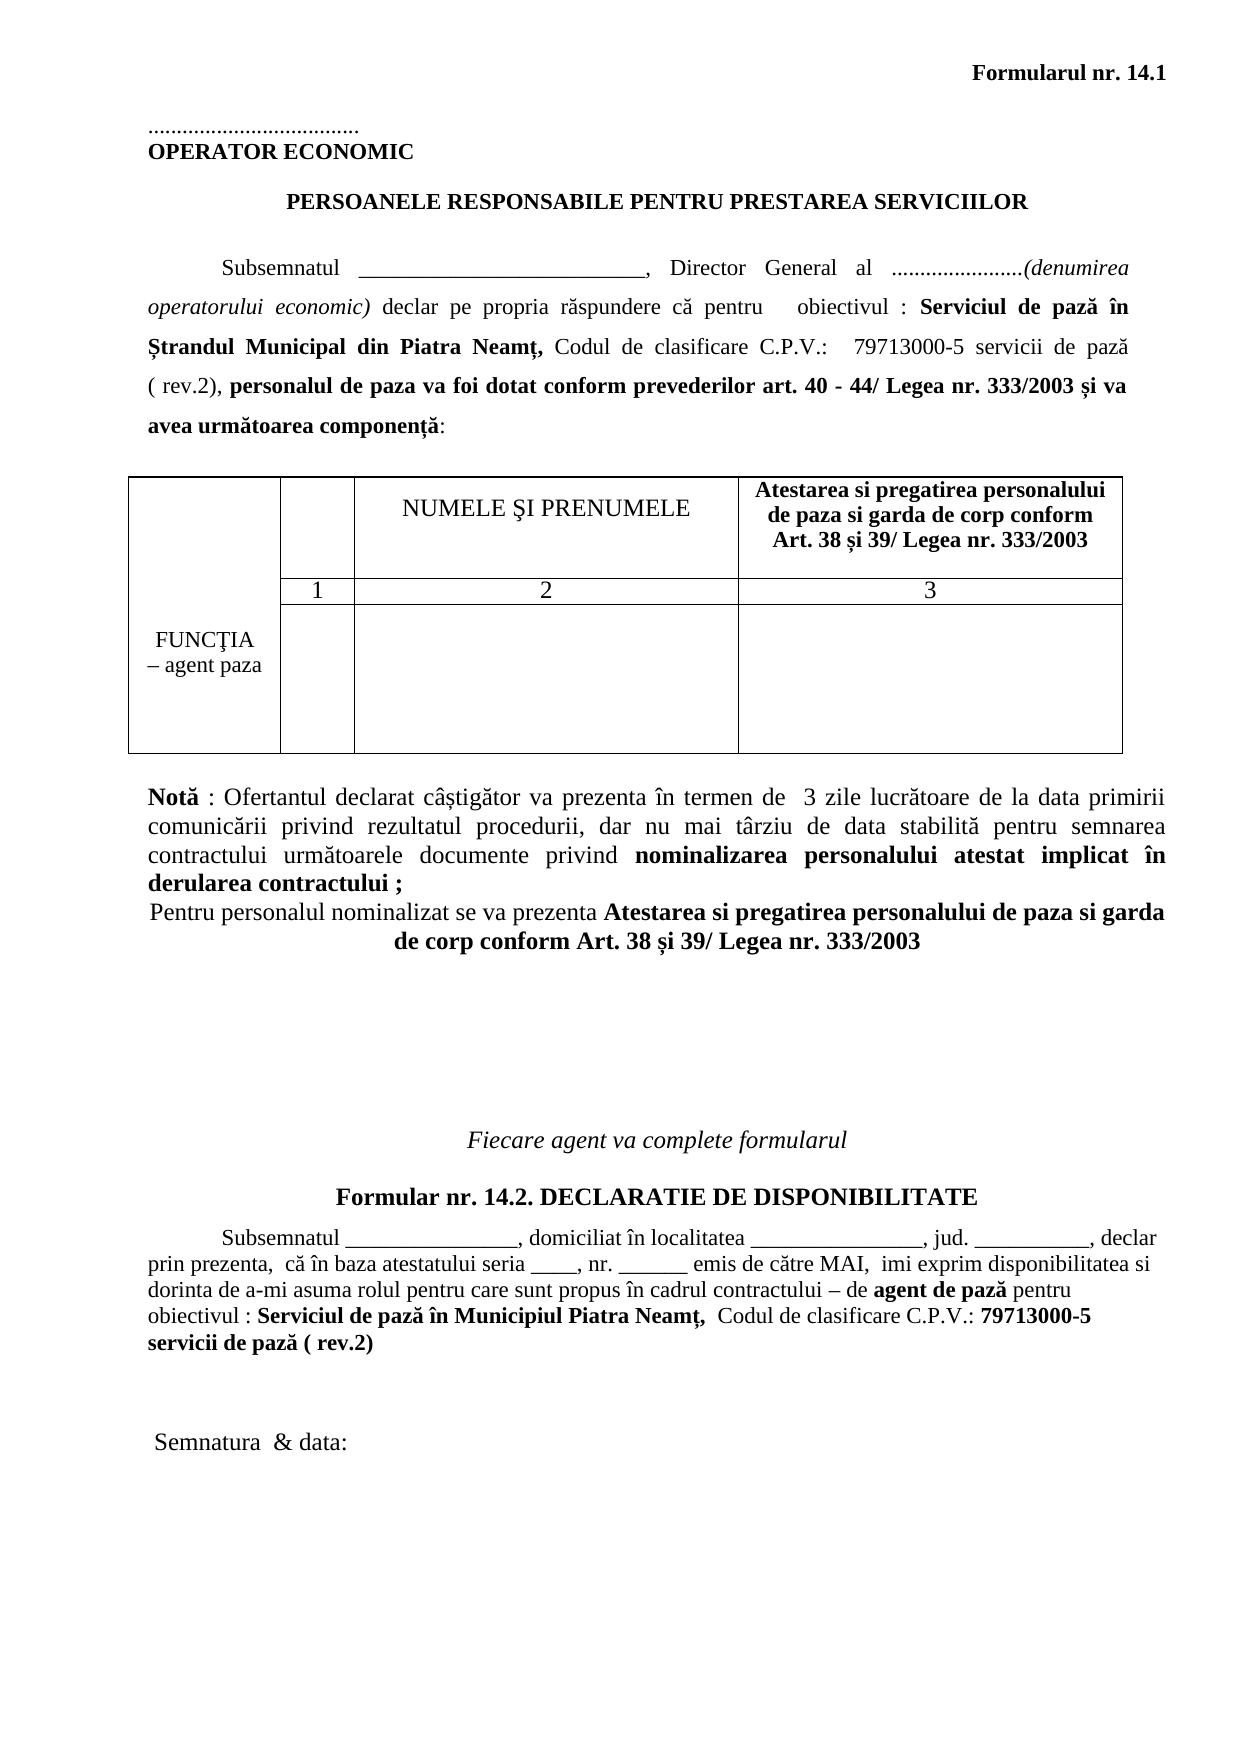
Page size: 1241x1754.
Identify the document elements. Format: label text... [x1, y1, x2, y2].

table_header Atestarea si pregatirea personalului de paza si garda de corp conform Art. 38 și 39/ Legea nr. 333/2003 [739, 478, 1122, 577]
table_cell 2 [355, 579, 738, 603]
text Semnatura & data: [148, 1430, 1167, 1455]
text Pentru personalul nominalizat se va prezenta Atestarea si pregatirea personalului de paza si garda de corp conform Art. 38 și 39/ Legea nr. 333/2003 [148, 897, 1167, 983]
table_cell [739, 605, 1122, 752]
text Notă : Ofertantul declarat câștigător va prezenta în termen de 3 zile lucrătoare de la data primirii comunicării privind rezultatul procedurii, dar nu mai târziu de data stabilită pentru semnarea contractului următoarele documente privind nominalizarea personalului atestat implicat în derularea contractului ; [148, 782, 1167, 897]
text Formular nr. 14.2. DECLARATIE DE DISPONIBILITATE [148, 1182, 1167, 1211]
text Fiecare agent va complete formularul [148, 1125, 1167, 1153]
table_cell 1 [281, 579, 354, 603]
table_header NUMELE ŞI PRENUMELE [355, 478, 738, 577]
text Subsemnatul _________________________, Director General al .......................(denumirea operatorului economic) declar pe propria răspundere că pentru obiectivul : Serviciul de pază în Ștrandul Municipal din Piatra Neamț, Codul de clasificare C.P.V.: 79713000-5 servicii de pază ( rev.2), personalul de paza va foi dotat conform prevederilor art. 40 - 44/ Legea nr. 333/2003 și va avea următoarea componență: [148, 254, 1129, 438]
table_cell [281, 605, 354, 752]
text ..................................... [148, 112, 1167, 138]
table_header [281, 478, 354, 577]
table_cell 3 [739, 579, 1122, 603]
table_cell [355, 605, 738, 752]
text PERSOANELE RESPONSABILE PENTRU PRESTAREA SERVICIILOR [148, 189, 1167, 214]
text Subsemnatul _______________, domiciliat în localitatea _______________, jud. __________, declar prin prezenta, că în baza atestatului seria ____, nr. ______ emis de către MAI, imi exprim disponibilitatea si dorinta de a-mi asuma rolul pentru care sunt propus în cadrul contractului – de agent de pază pentru obiectivul : Serviciul de pază în Municipiul Piatra Neamț, Codul de clasificare C.P.V.: 79713000-5 servicii de pază ( rev.2) [148, 1223, 1167, 1355]
text OPERATOR ECONOMIC [148, 138, 1167, 164]
text Formularul nr. 14.1 [148, 59, 1167, 85]
table_header FUNCŢIA – agent paza [129, 478, 280, 752]
